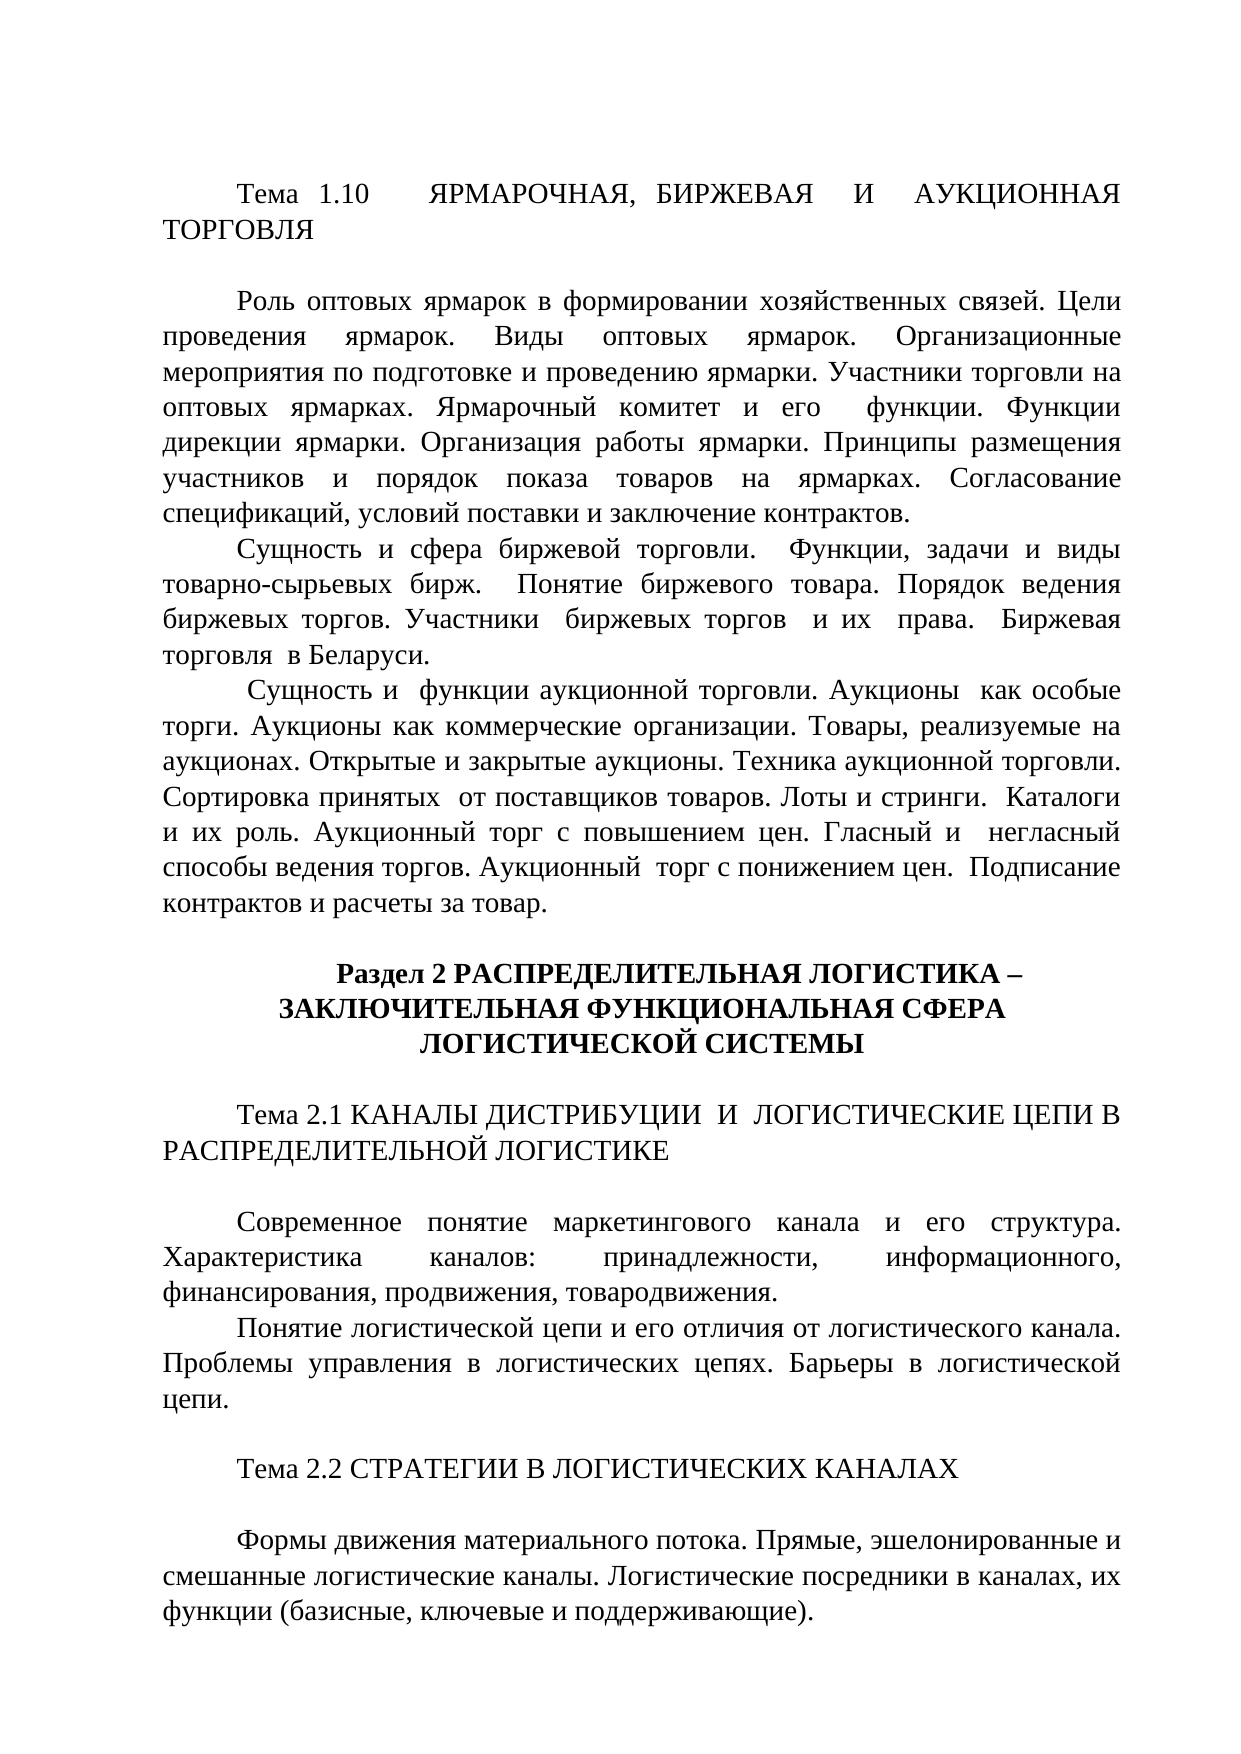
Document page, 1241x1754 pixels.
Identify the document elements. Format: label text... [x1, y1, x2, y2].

text Современное понятие маркетингового канала и его структура. Характеристика каналов: принадлежности, информационного, финансирования, продвижения, товародвижения. [162, 1203, 1122, 1309]
text Тема 2.2 СТРАТЕГИИ В ЛОГИСТИЧЕСКИХ КАНАЛАХ [162, 1451, 1122, 1486]
text Понятие логистической цепи и его отличия от логистического канала. Проблемы управления в логистических цепях. Барьеры в логистической цепи. [162, 1309, 1122, 1415]
text Роль оптовых ярмарок в формировании хозяйственных связей. Цели проведения ярмарок. Виды оптовых ярмарок. Организационные мероприятия по подготовке и проведению ярмарки. Участники торговли на оптовых ярмарках. Ярмарочный комитет и его функции. Функции дирекции ярмарки. Организация работы ярмарки. Принципы размещения участников и порядок показа товаров на ярмарках. Согласование спецификаций, условий поставки и заключение контрактов. [162, 282, 1122, 530]
text Раздел 2 РАСПРЕДЕЛИТЕЛЬНАЯ ЛОГИСТИКА – ЗАКЛЮЧИТЕЛЬНАЯ ФУНКЦИОНАЛЬНАЯ СФЕРА ЛОГИСТИЧЕСКОЙ СИСТЕМЫ [162, 955, 1122, 1061]
text Сущность и функции аукционной торговли. Аукционы как особые торги. Аукционы как коммерческие организации. Товары, реализуемые на аукционах. Открытые и закрытые аукционы. Техника аукционной торговли. Сортировка принятых от поставщиков товаров. Лоты и стринги. Каталоги и их роль. Аукционный торг с повышением цен. Гласный и негласный способы ведения торгов. Аукционный торг с понижением цен. Подписание контрактов и расчеты за товар. [162, 671, 1122, 919]
text Тема 2.1 КАНАЛЫ ДИСТРИБУЦИИ И ЛОГИСТИЧЕСКИЕ ЦЕПИ В РАСПРЕДЕЛИТЕЛЬНОЙ ЛОГИСТИКЕ [162, 1096, 1122, 1167]
text Сущность и сфера биржевой торговли. Функции, задачи и виды товарно-сырьевых бирж. Понятие биржевого товара. Порядок ведения биржевых торгов. Участники биржевых торгов и их права. Биржевая торговля в Беларуси. [162, 530, 1122, 671]
text Формы движения материального потока. Прямые, эшелонированные и смешанные логистические каналы. Логистические посредники в каналах, их функции (базисные, ключевые и поддерживающие). [162, 1521, 1122, 1628]
text Тема 1.10 ЯРМАРОЧНАЯ, БИРЖЕВАЯ И АУКЦИОННАЯ ТОРГОВЛЯ [162, 176, 1122, 246]
